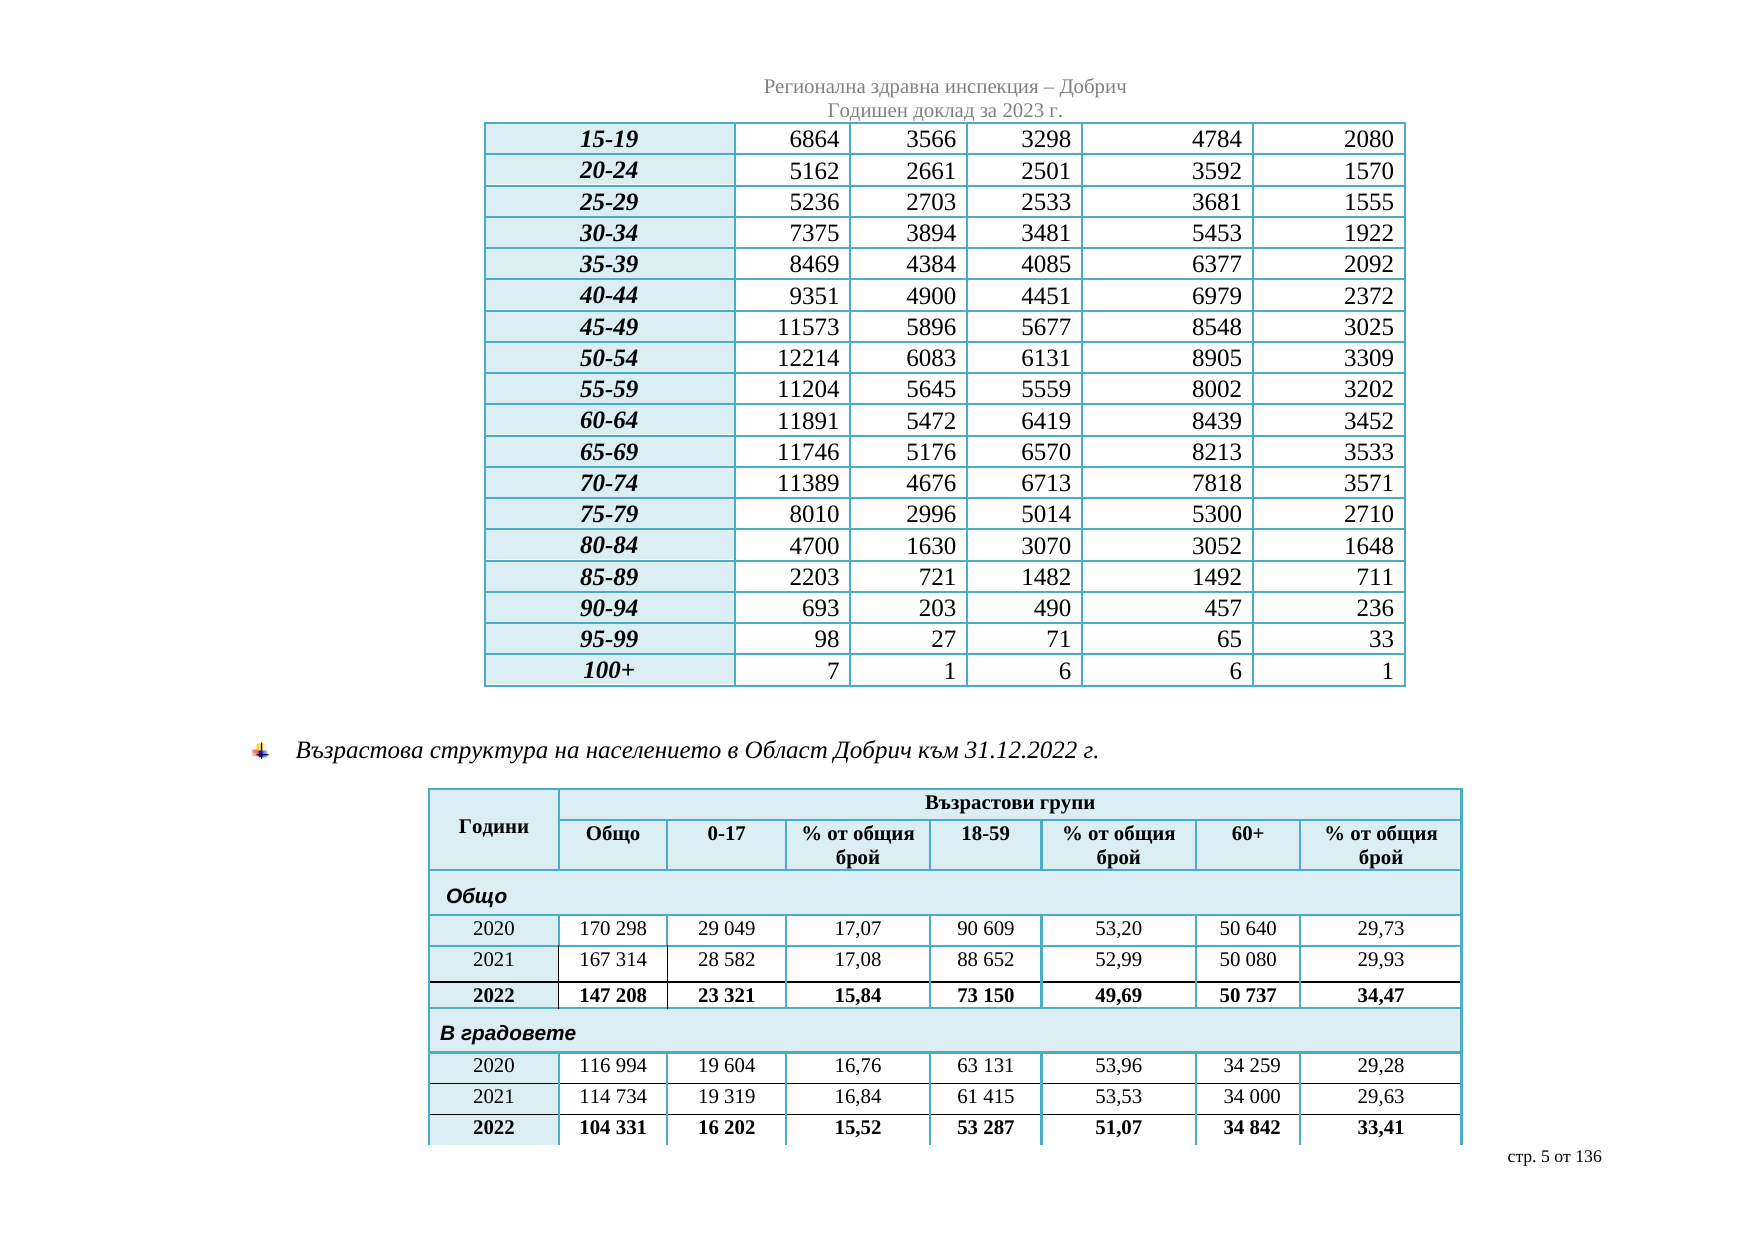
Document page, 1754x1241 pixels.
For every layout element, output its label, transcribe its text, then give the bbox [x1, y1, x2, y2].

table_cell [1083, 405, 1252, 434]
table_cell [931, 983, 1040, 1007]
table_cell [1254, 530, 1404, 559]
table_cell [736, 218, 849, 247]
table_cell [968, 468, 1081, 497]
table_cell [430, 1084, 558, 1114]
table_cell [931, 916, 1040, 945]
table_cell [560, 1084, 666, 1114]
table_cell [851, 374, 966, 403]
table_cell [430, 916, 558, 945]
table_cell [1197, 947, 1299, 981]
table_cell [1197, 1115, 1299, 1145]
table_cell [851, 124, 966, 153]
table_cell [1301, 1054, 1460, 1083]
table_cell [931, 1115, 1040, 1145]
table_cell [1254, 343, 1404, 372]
list Възрастова структура на населението в Област Добрич към 31.12.2022 г. [251, 735, 1639, 763]
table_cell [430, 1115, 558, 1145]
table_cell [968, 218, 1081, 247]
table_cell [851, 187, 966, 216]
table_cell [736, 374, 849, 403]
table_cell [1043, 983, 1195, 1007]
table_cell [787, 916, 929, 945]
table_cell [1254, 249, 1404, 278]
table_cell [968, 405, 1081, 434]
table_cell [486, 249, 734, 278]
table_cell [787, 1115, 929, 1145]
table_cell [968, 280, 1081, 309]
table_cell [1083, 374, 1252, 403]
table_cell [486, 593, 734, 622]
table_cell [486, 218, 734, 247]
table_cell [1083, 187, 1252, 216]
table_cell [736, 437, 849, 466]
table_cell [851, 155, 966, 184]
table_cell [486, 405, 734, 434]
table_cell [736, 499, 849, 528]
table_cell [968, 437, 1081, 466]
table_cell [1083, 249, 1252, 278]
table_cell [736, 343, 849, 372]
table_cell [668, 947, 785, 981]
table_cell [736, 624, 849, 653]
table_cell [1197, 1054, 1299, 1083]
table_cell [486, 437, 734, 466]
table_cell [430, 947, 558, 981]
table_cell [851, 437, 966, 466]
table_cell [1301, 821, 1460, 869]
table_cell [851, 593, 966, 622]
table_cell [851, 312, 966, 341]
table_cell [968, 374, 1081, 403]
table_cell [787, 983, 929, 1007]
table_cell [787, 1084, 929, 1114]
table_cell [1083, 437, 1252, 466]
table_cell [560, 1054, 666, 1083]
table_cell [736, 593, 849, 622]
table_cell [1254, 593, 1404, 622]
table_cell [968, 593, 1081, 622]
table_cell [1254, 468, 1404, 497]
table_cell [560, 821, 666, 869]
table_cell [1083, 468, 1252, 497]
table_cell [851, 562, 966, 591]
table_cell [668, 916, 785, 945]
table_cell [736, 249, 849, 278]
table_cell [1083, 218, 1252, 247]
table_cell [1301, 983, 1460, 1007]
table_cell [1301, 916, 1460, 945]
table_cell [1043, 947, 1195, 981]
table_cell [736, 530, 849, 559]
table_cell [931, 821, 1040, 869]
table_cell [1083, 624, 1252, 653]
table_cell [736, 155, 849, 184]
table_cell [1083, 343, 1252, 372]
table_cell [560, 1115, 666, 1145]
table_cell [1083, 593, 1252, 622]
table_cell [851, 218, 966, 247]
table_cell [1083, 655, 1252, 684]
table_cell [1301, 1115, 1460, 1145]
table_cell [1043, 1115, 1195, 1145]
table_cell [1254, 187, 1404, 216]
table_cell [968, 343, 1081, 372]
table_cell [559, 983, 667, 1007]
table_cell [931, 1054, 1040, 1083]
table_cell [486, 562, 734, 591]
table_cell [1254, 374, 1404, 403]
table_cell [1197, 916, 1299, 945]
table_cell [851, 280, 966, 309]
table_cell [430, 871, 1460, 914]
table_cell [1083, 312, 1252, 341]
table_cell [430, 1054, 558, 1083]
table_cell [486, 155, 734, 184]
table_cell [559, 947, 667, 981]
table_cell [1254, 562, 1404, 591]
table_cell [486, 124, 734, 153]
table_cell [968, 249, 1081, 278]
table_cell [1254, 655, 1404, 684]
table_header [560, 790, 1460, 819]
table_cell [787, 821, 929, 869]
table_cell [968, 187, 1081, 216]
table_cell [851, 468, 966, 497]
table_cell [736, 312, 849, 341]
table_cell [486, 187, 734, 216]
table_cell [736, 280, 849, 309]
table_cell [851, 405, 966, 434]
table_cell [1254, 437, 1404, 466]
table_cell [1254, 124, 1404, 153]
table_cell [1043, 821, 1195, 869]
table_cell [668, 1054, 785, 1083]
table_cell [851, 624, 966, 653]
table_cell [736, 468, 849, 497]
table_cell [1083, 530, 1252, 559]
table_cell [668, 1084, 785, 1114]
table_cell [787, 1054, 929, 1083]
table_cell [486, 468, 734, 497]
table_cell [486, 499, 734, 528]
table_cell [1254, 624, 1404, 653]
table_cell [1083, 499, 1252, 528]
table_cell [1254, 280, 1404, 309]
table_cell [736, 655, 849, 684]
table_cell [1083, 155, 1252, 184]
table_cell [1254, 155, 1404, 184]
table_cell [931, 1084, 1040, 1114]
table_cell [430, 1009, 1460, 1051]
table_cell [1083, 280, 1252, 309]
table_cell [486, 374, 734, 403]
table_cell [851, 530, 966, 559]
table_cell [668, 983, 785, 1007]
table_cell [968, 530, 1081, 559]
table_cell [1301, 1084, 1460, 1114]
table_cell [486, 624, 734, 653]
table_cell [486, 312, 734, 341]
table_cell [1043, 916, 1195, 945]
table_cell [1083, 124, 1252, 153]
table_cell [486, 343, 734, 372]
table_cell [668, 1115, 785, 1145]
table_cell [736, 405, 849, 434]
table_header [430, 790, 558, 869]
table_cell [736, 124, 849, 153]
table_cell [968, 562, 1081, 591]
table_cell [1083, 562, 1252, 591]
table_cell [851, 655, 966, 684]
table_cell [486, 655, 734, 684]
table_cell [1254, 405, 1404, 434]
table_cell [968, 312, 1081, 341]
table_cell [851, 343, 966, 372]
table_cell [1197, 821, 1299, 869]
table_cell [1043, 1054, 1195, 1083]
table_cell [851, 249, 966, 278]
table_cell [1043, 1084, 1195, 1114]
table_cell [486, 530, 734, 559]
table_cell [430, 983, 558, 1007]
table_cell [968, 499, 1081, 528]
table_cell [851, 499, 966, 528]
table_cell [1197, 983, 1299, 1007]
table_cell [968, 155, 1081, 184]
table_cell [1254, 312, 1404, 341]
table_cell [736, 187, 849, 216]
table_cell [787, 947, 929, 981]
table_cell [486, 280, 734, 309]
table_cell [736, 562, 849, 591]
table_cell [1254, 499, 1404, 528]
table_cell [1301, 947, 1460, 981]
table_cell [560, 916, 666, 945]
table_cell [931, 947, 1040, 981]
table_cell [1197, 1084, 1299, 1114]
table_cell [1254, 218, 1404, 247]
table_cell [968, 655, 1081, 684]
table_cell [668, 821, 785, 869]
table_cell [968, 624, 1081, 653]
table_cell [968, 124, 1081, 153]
picture [252, 741, 269, 759]
